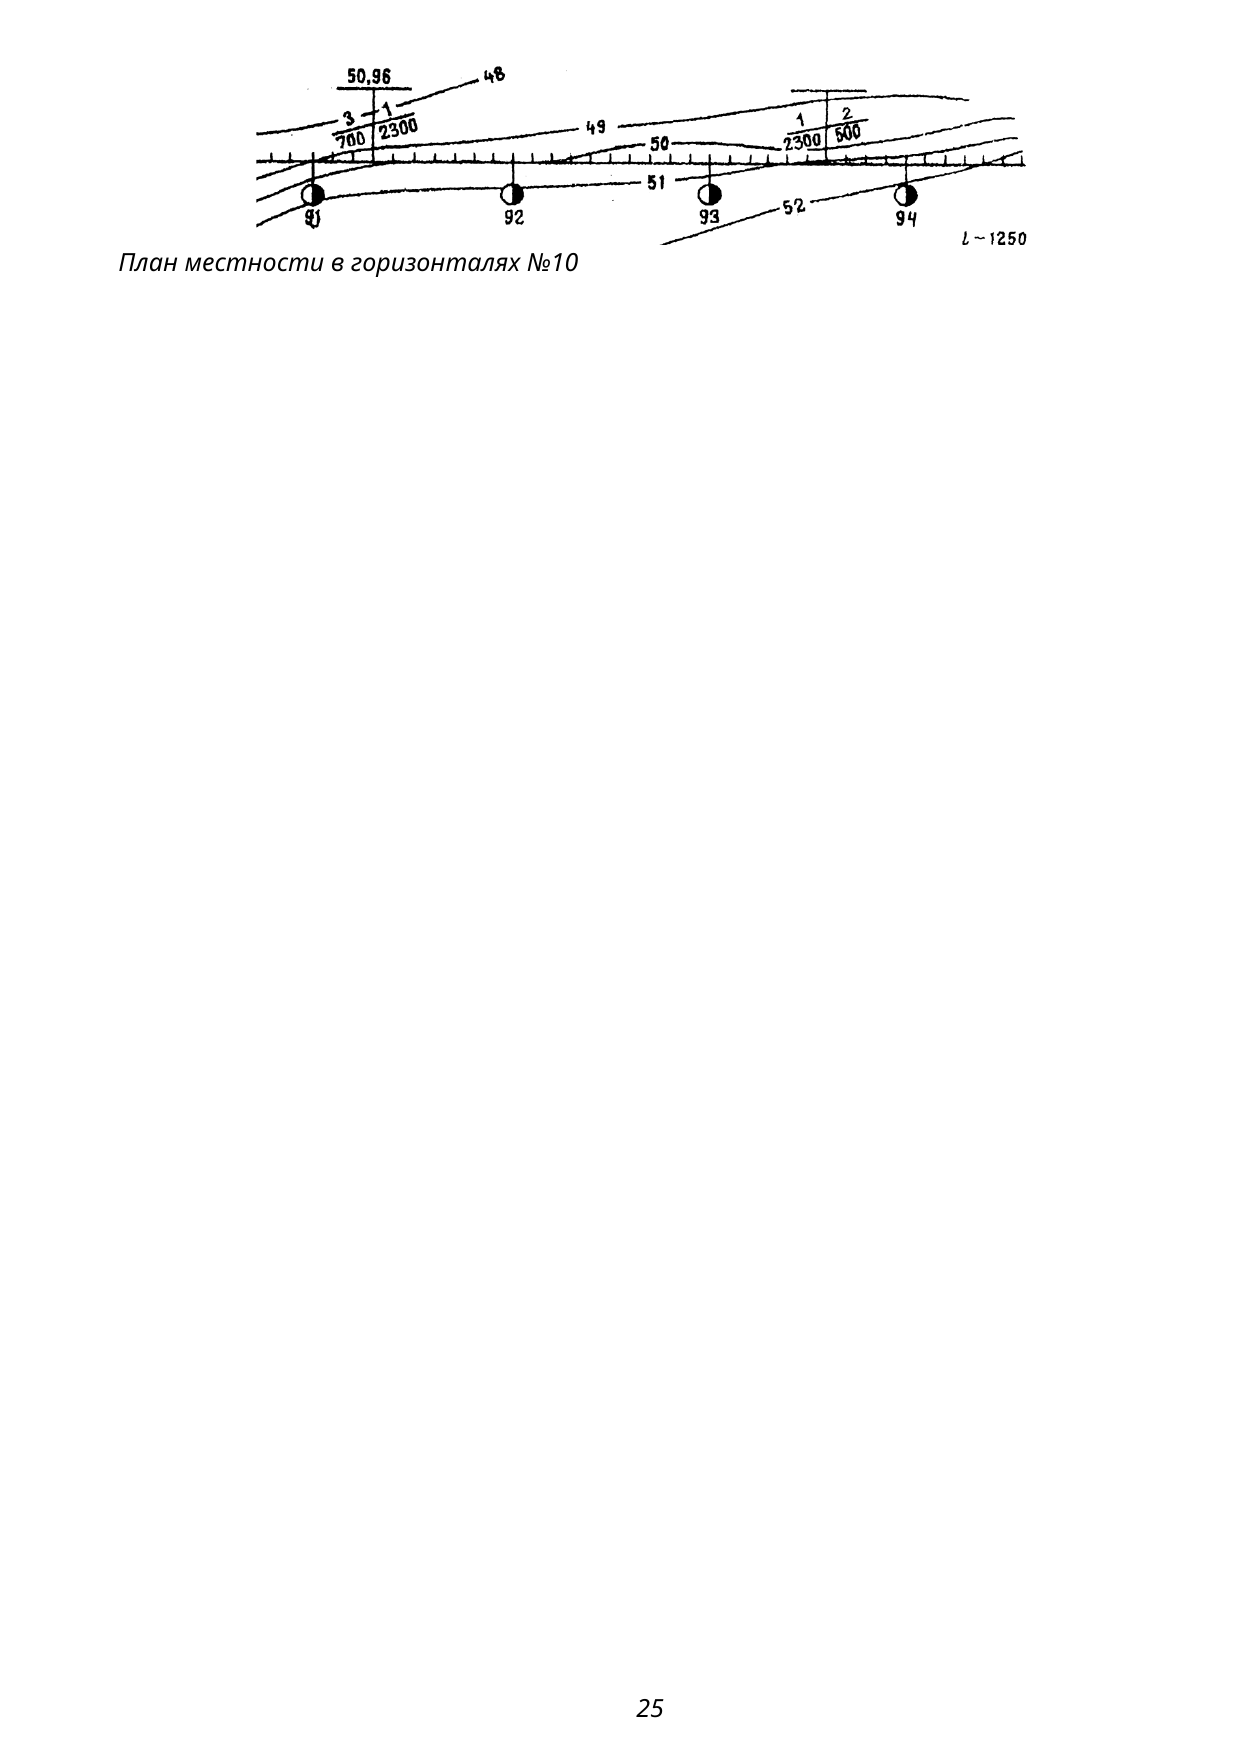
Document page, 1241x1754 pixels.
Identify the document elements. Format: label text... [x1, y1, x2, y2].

text План местности в горизонталях №10 [118, 244, 1181, 278]
picture [256, 59, 1044, 245]
